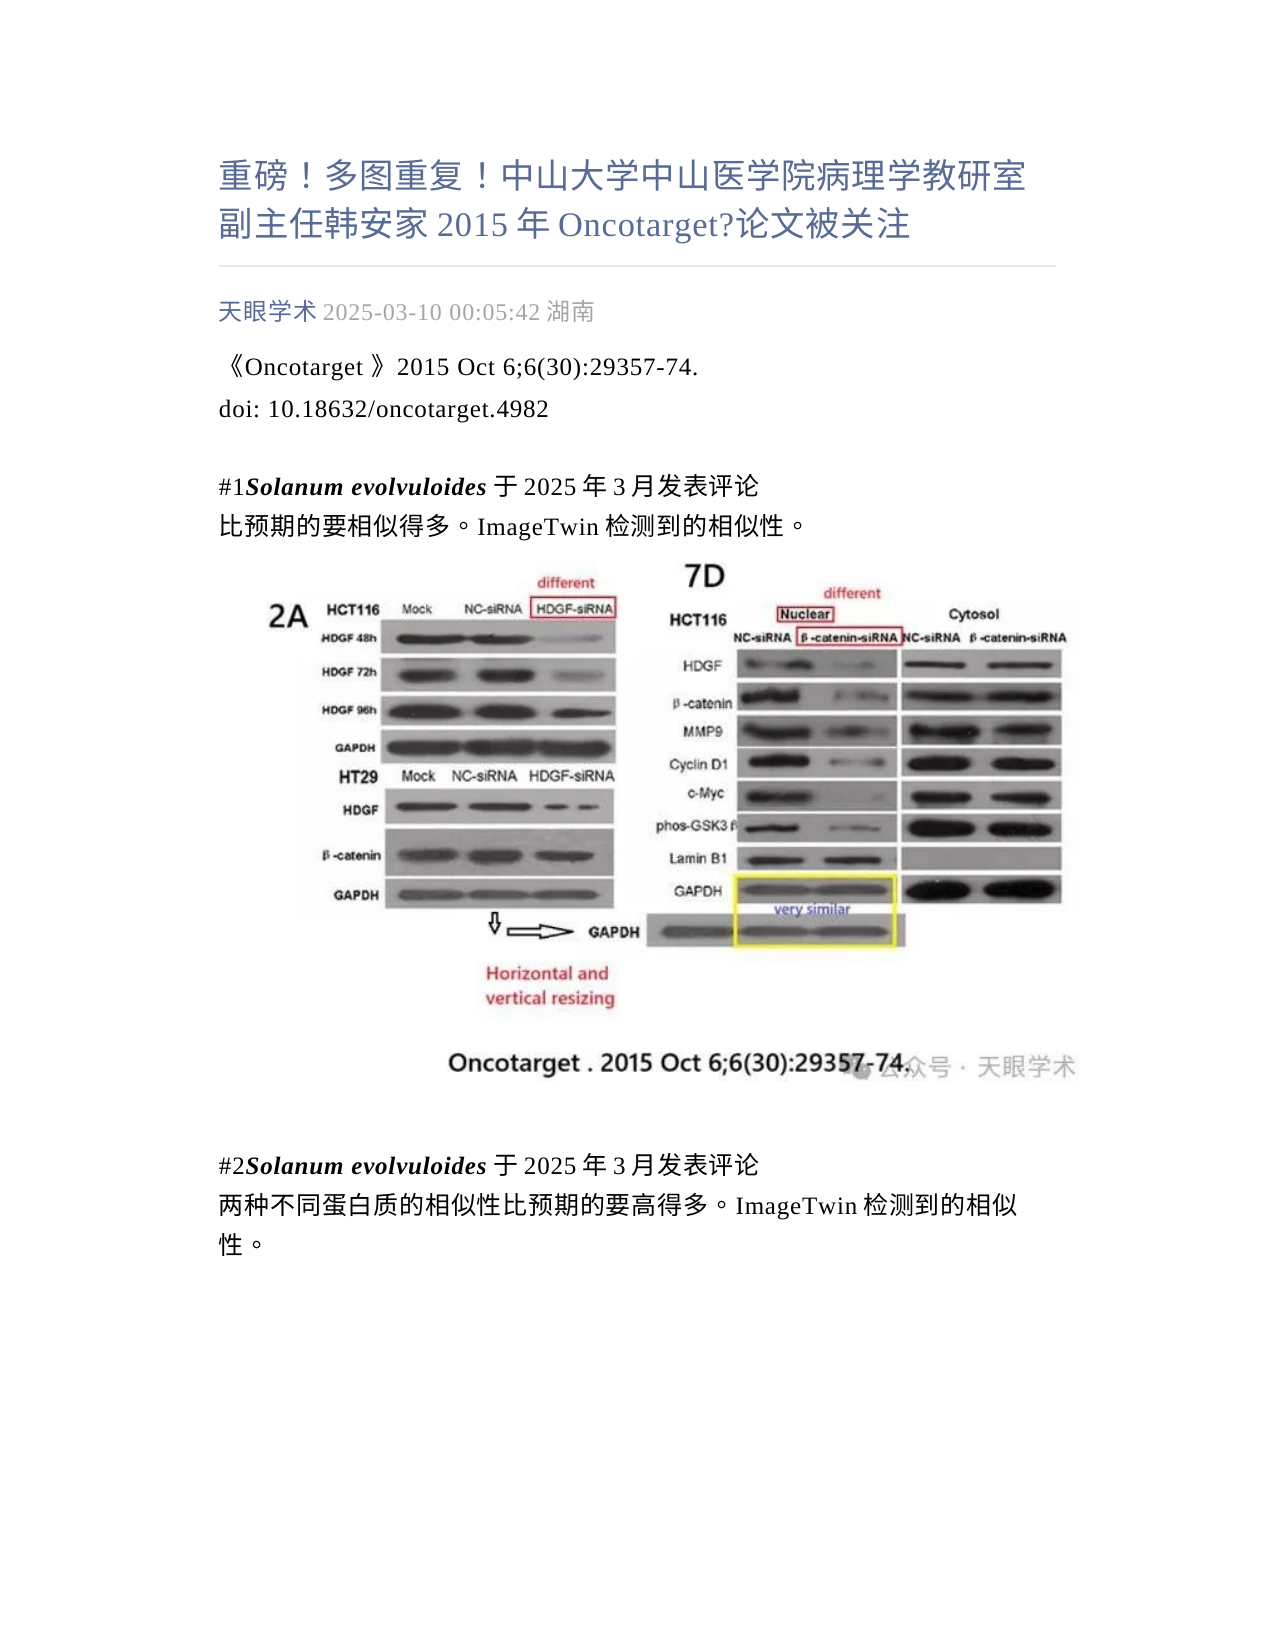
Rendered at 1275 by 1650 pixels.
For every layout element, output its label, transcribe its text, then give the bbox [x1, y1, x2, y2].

text doi: 10.18632/oncotarget.4982 [219, 382, 1056, 422]
list 天眼学术2025-03-10 00:05:42湖南 [219, 287, 1056, 327]
text #1Solanum evolvuloides于2025年3月发表评论 [219, 462, 1056, 502]
picture [237, 542, 1104, 1102]
text 《Oncotarget 》2015 Oct 6;6(30):29357-74. [219, 342, 1056, 382]
text 两种不同蛋白质的相似性比预期的要高得多。ImageTwin检测到的相似性。 [219, 1182, 1056, 1262]
title 重磅！多图重复！中山大学中山医学院病理学教研室副主任韩安家2015年Oncotarget?论文被关注 [219, 150, 1056, 265]
text #2Solanum evolvuloides于2025年3月发表评论 [219, 1142, 1056, 1182]
text 比预期的要相似得多。ImageTwin检测到的相似性。 [219, 502, 1056, 542]
